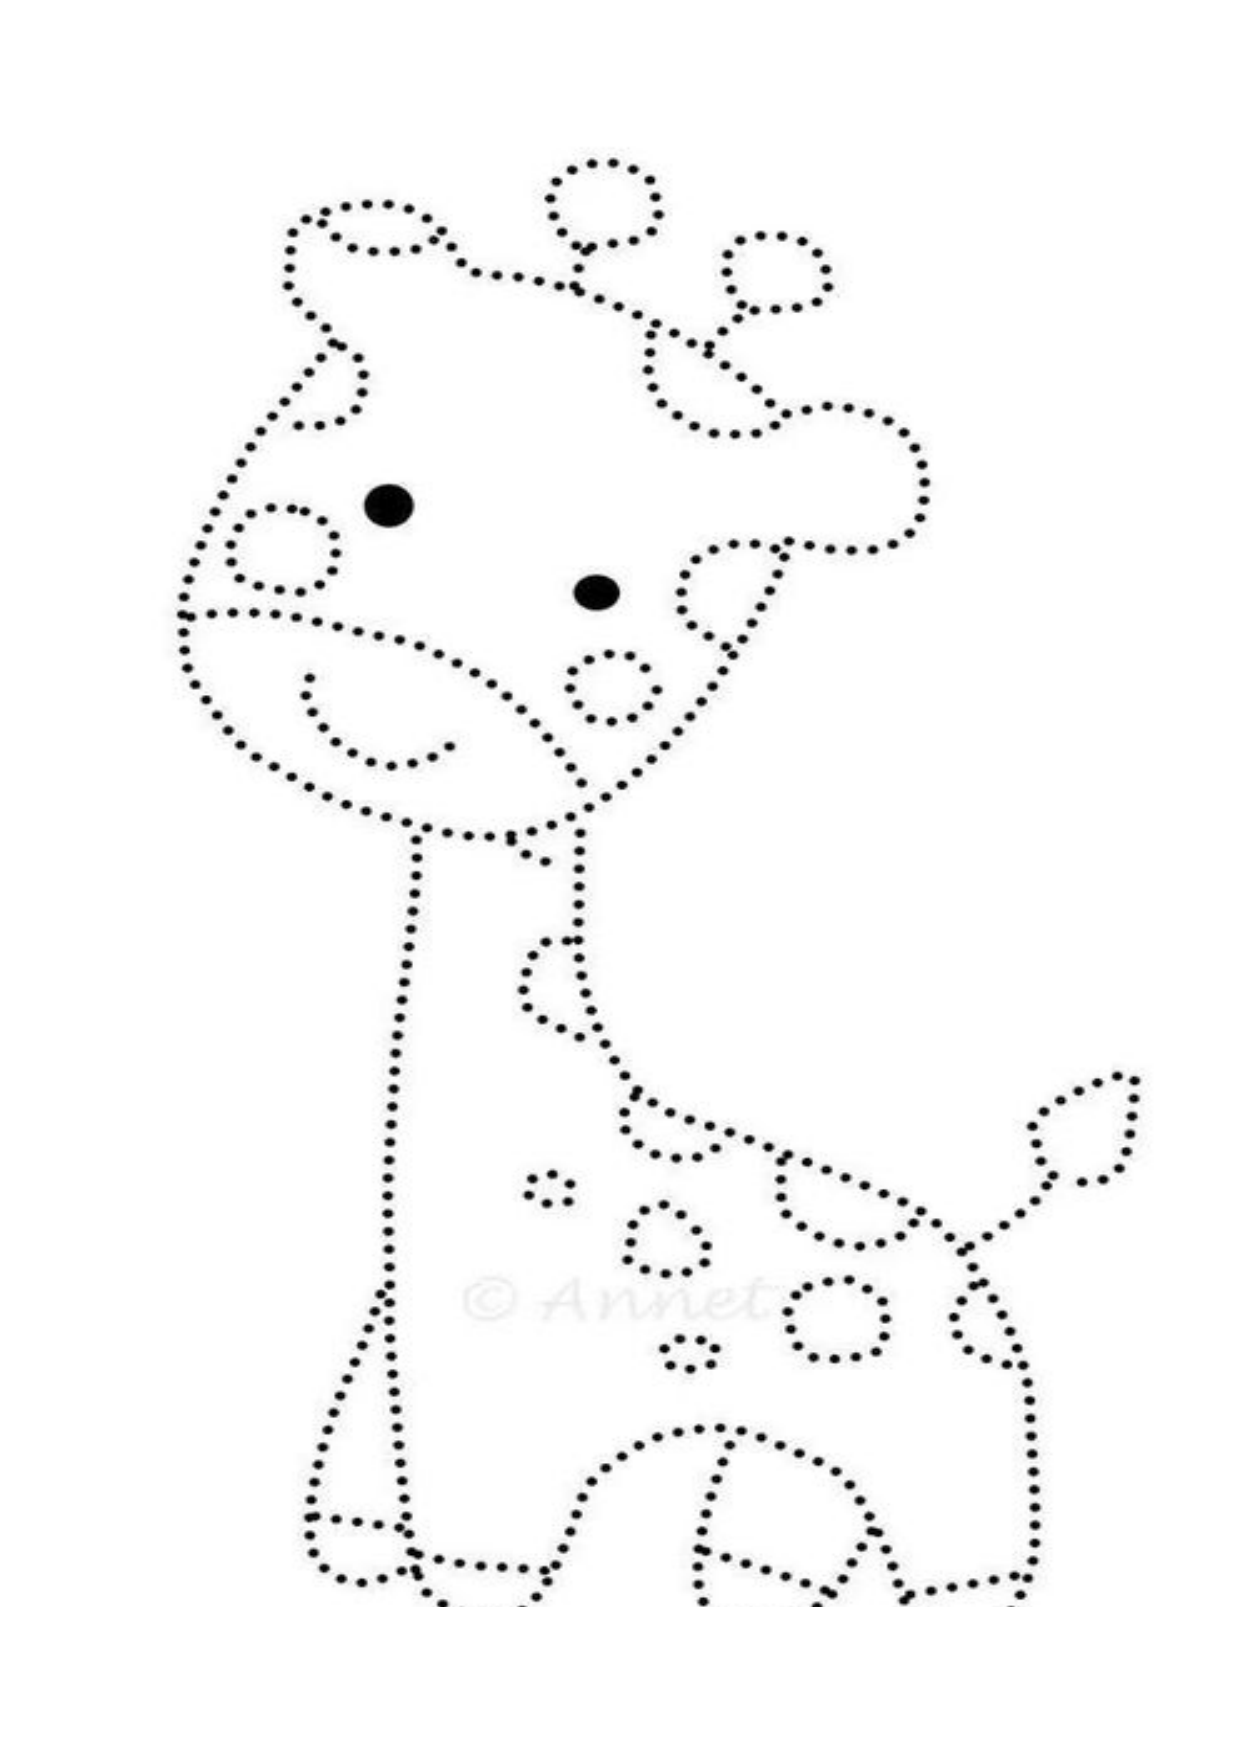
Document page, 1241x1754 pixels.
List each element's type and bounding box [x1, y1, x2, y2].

picture [29, 132, 1189, 1607]
